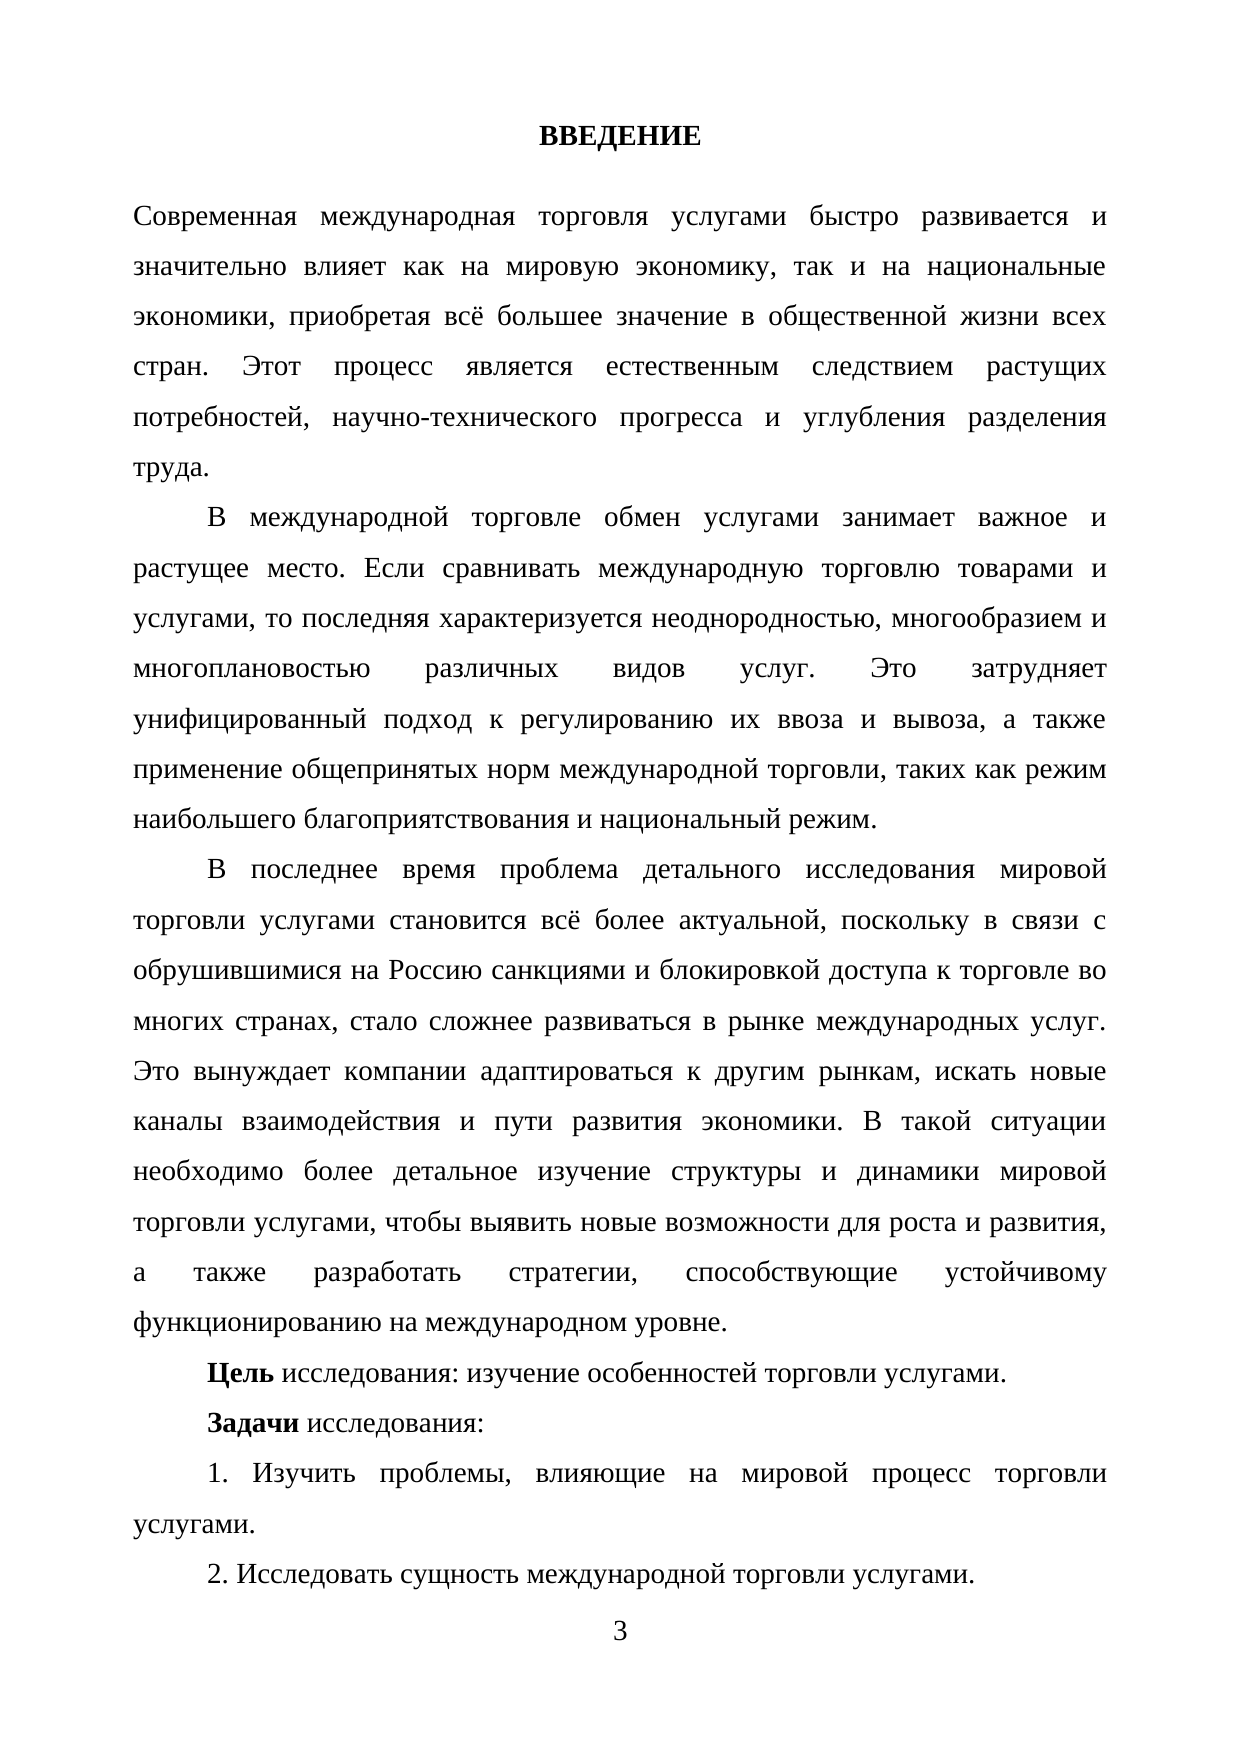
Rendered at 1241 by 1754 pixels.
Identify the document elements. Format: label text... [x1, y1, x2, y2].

text Цель исследования: изучение особенностей торговли услугами. [133, 1355, 1107, 1388]
text 2. Исследовать сущность международной торговли услугами. [133, 1556, 1107, 1589]
subtitle ВВЕДЕНИЕ [133, 118, 1107, 152]
text В международной торговле обмен услугами занимает важное и растущее место. Если сравнивать международную торговлю товарами и услугами, то последняя характеризуется неоднородностью, многообразием и многоплановостью различных видов услуг. Это затрудняет унифицированный подход к регулированию их ввоза и вывоза, а также применение общепринятых норм международной торговли, таких как режим наибольшего благоприятствования и национальный режим. [133, 499, 1107, 835]
text В последнее время проблема детального исследования мировой торговли услугами становится всё более актуальной, поскольку в связи с обрушившимися на Россию санкциями и блокировкой доступа к торговле во многих странах, стало сложнее развиваться в рынке международных услуг. Это вынуждает компании адаптироваться к другим рынкам, искать новые каналы взаимодействия и пути развития экономики. В такой ситуации необходимо более детальное изучение структуры и динамики мировой торговли услугами, чтобы выявить новые возможности для роста и развития, а также разработать стратегии, способствующие устойчивому функционированию на международном уровне. [133, 852, 1107, 1338]
text 1. Изучить проблемы, влияющие на мировой процесс торговли услугами. [133, 1455, 1107, 1539]
text Современная международная торговля услугами быстро развивается и значительно влияет как на мировую экономику, так и на национальные экономики, приобретая всё большее значение в общественной жизни всех стран. Этот процесс является естественным следствием растущих потребностей, научно-технического прогресса и углубления разделения труда. [133, 198, 1107, 483]
text Задачи исследования: [133, 1405, 1107, 1439]
